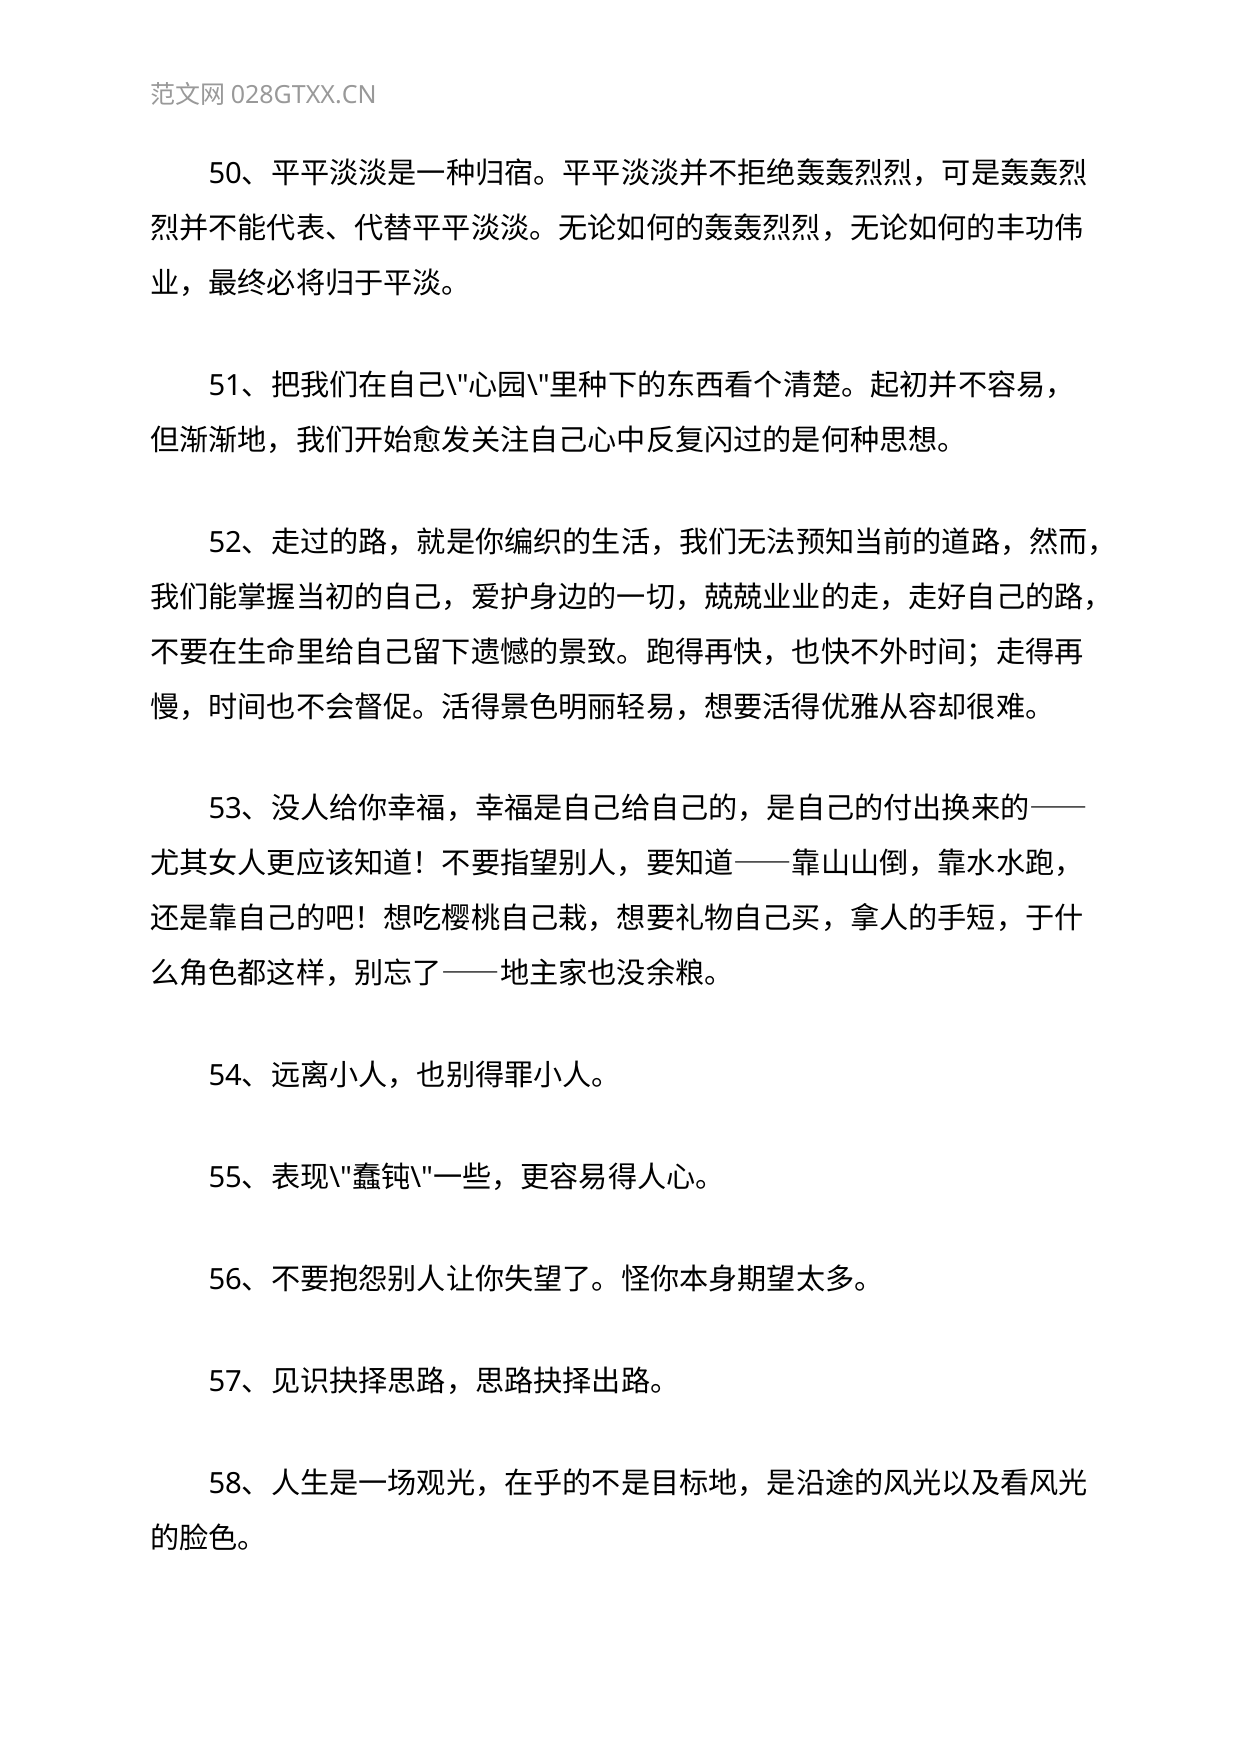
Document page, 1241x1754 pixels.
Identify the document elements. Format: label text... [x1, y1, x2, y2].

text 50、平平淡淡是一种归宿。平平淡淡并不拒绝轰轰烈烈，可是轰轰烈烈并不能代表、代替平平淡淡。无论如何的轰轰烈烈，无论如何的丰功伟业，最终必将归于平淡。 [150, 150, 1090, 302]
text 56、不要抱怨别人让你失望了。怪你本身期望太多。 [150, 1256, 1090, 1298]
text 58、人生是一场观光，在乎的不是目标地，是沿途的风光以及看风光的脸色。 [150, 1459, 1090, 1557]
text 54、远离小人，也别得罪小人。 [150, 1052, 1090, 1094]
text 55、表现\"蠢钝\"一些，更容易得人心。 [150, 1153, 1090, 1196]
text 52、走过的路，就是你编织的生活，我们无法预知当前的道路，然而，我们能掌握当初的自己，爱护身边的一切，兢兢业业的走，走好自己的路，不要在生命里给自己留下遗憾的景致。跑得再快，也快不外时间；走得再慢，时间也不会督促。活得景色明丽轻易，想要活得优雅从容却很难。 [150, 518, 1090, 726]
text 57、见识抉择思路，思路抉择出路。 [150, 1357, 1090, 1400]
text 53、没人给你幸福，幸福是自己给自己的，是自己的付出换来的——尤其女人更应该知道！不要指望别人，要知道——靠山山倒，靠水水跑，还是靠自己的吧！想吃樱桃自己栽，想要礼物自己买，拿人的手短，于什么角色都这样，别忘了——地主家也没余粮。 [150, 785, 1090, 992]
text 51、把我们在自己\"心园\"里种下的东西看个清楚。起初并不容易，但渐渐地，我们开始愈发关注自己心中反复闪过的是何种思想。 [150, 362, 1090, 459]
